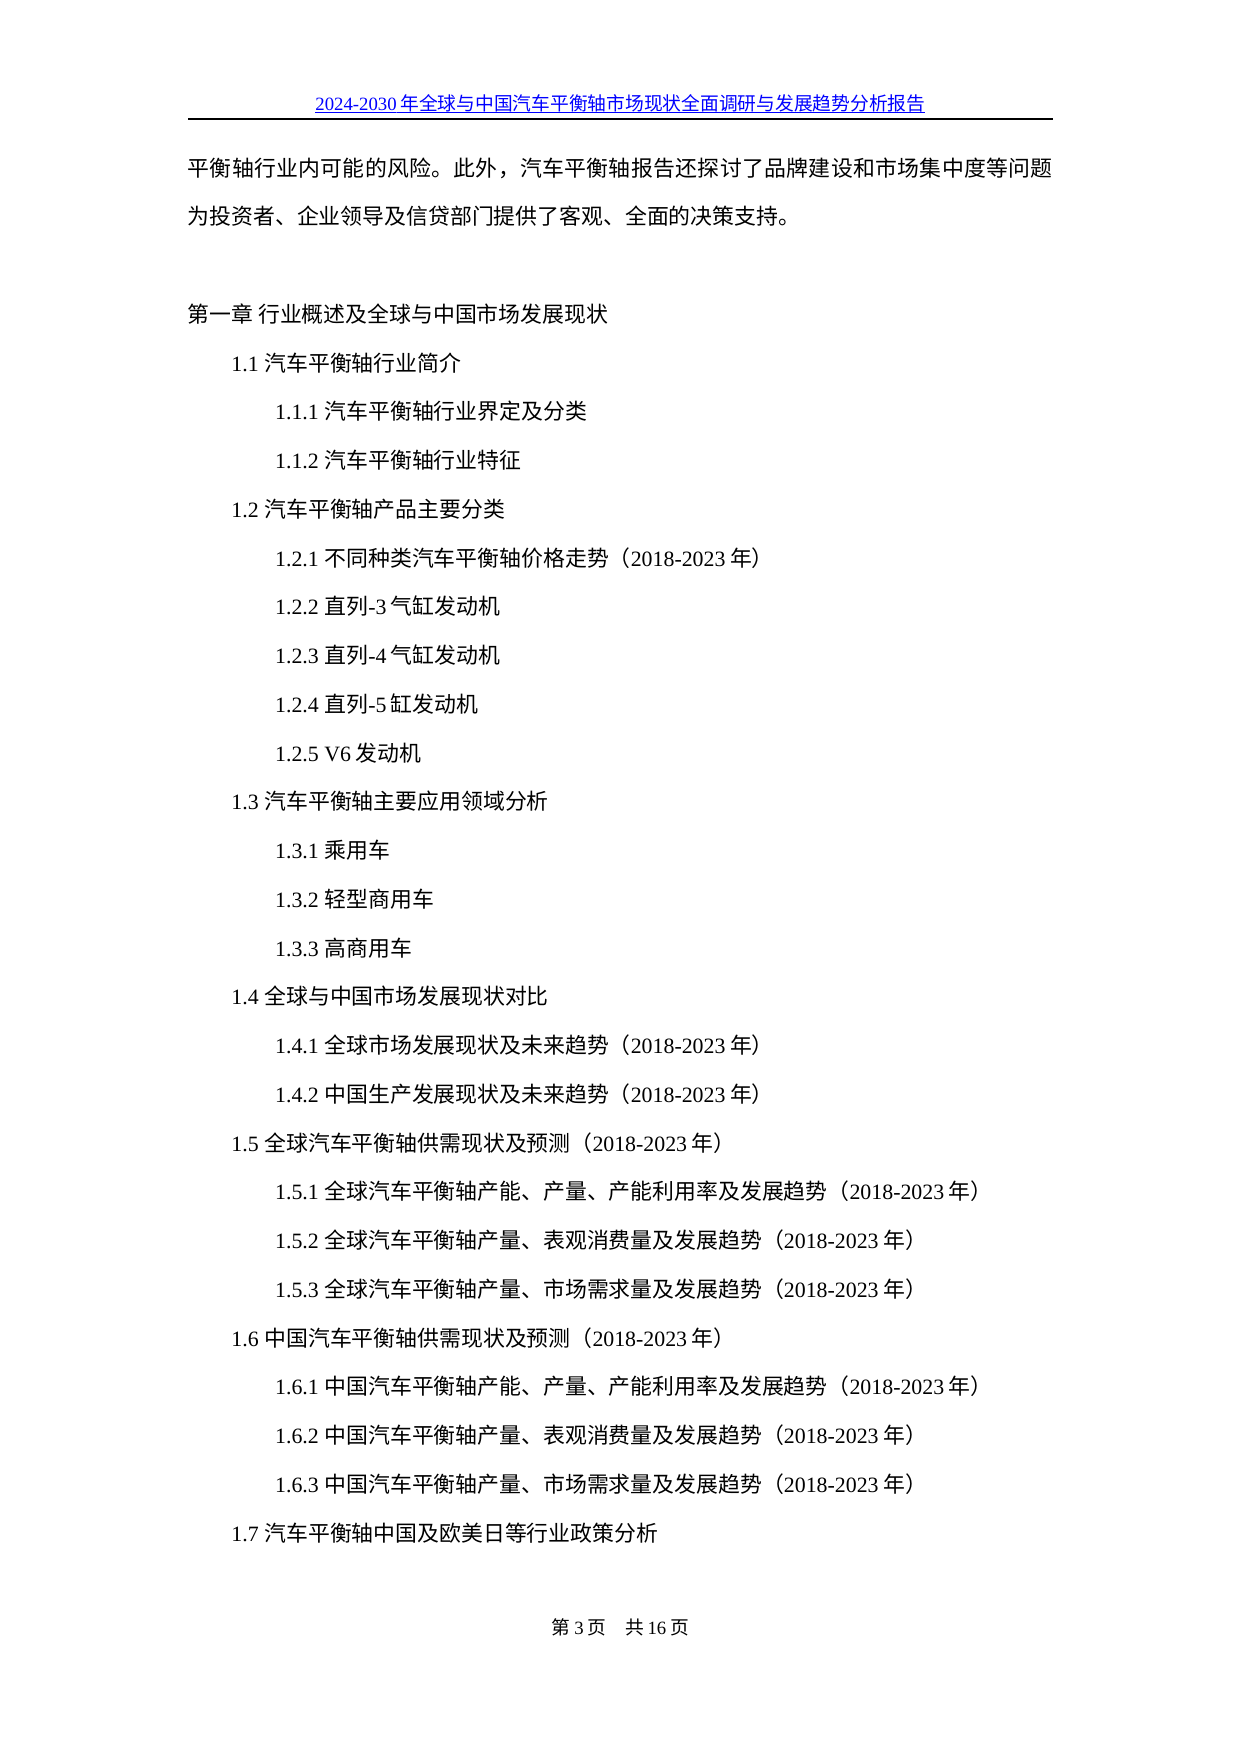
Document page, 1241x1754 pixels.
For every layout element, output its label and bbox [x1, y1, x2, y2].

text [187, 150, 1053, 1548]
